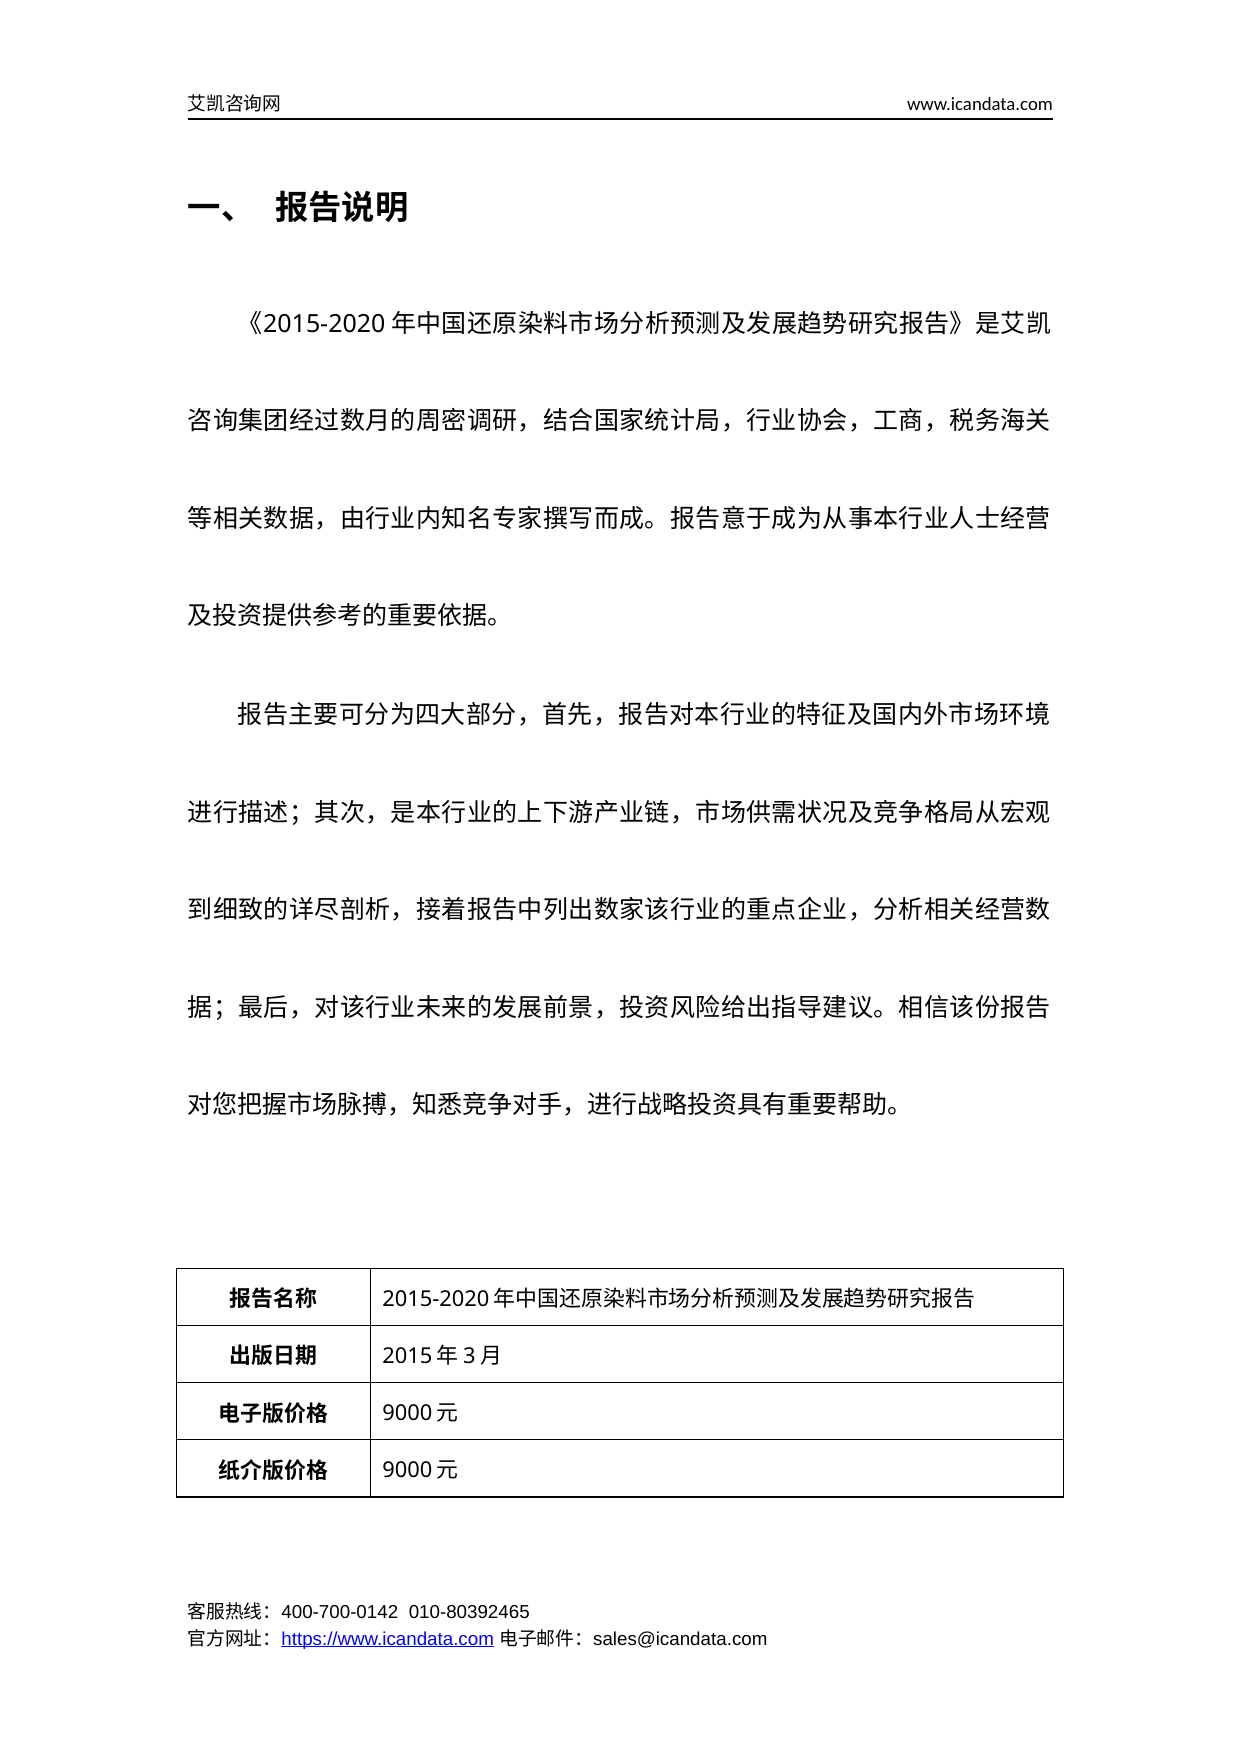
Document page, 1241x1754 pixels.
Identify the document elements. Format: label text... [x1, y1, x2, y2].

text 报告主要可分为四大部分，首先，报告对本行业的特征及国内外市场环境进行描述；其次，是本行业的上下游产业链，市场供需状况及竞争格局从宏观到细致的详尽剖析，接着报告中列出数家该行业的重点企业，分析相关经营数据；最后，对该行业未来的发展前景，投资风险给出指导建议。相信该份报告对您把握市场脉搏，知悉竞争对手，进行战略投资具有重要帮助。 [187, 681, 1053, 1136]
table_cell 纸介版价格 [177, 1440, 370, 1496]
table_header 2015-2020年中国还原染料市场分析预测及发展趋势研究报告 [371, 1269, 1063, 1325]
table_cell 2015年3月 [371, 1326, 1063, 1382]
text 《2015-2020年中国还原染料市场分析预测及发展趋势研究报告》是艾凯咨询集团经过数月的周密调研，结合国家统计局，行业协会，工商，税务海关等相关数据，由行业内知名专家撰写而成。报告意于成为从事本行业人士经营及投资提供参考的重要依据。 [187, 289, 1053, 646]
table_cell 出版日期 [177, 1326, 370, 1382]
table_cell 9000元 [371, 1383, 1063, 1439]
table_header 报告名称 [177, 1269, 370, 1325]
subtitle 报告说明 [187, 172, 1053, 237]
table_cell 电子版价格 [177, 1383, 370, 1439]
table_cell 9000元 [371, 1440, 1063, 1496]
